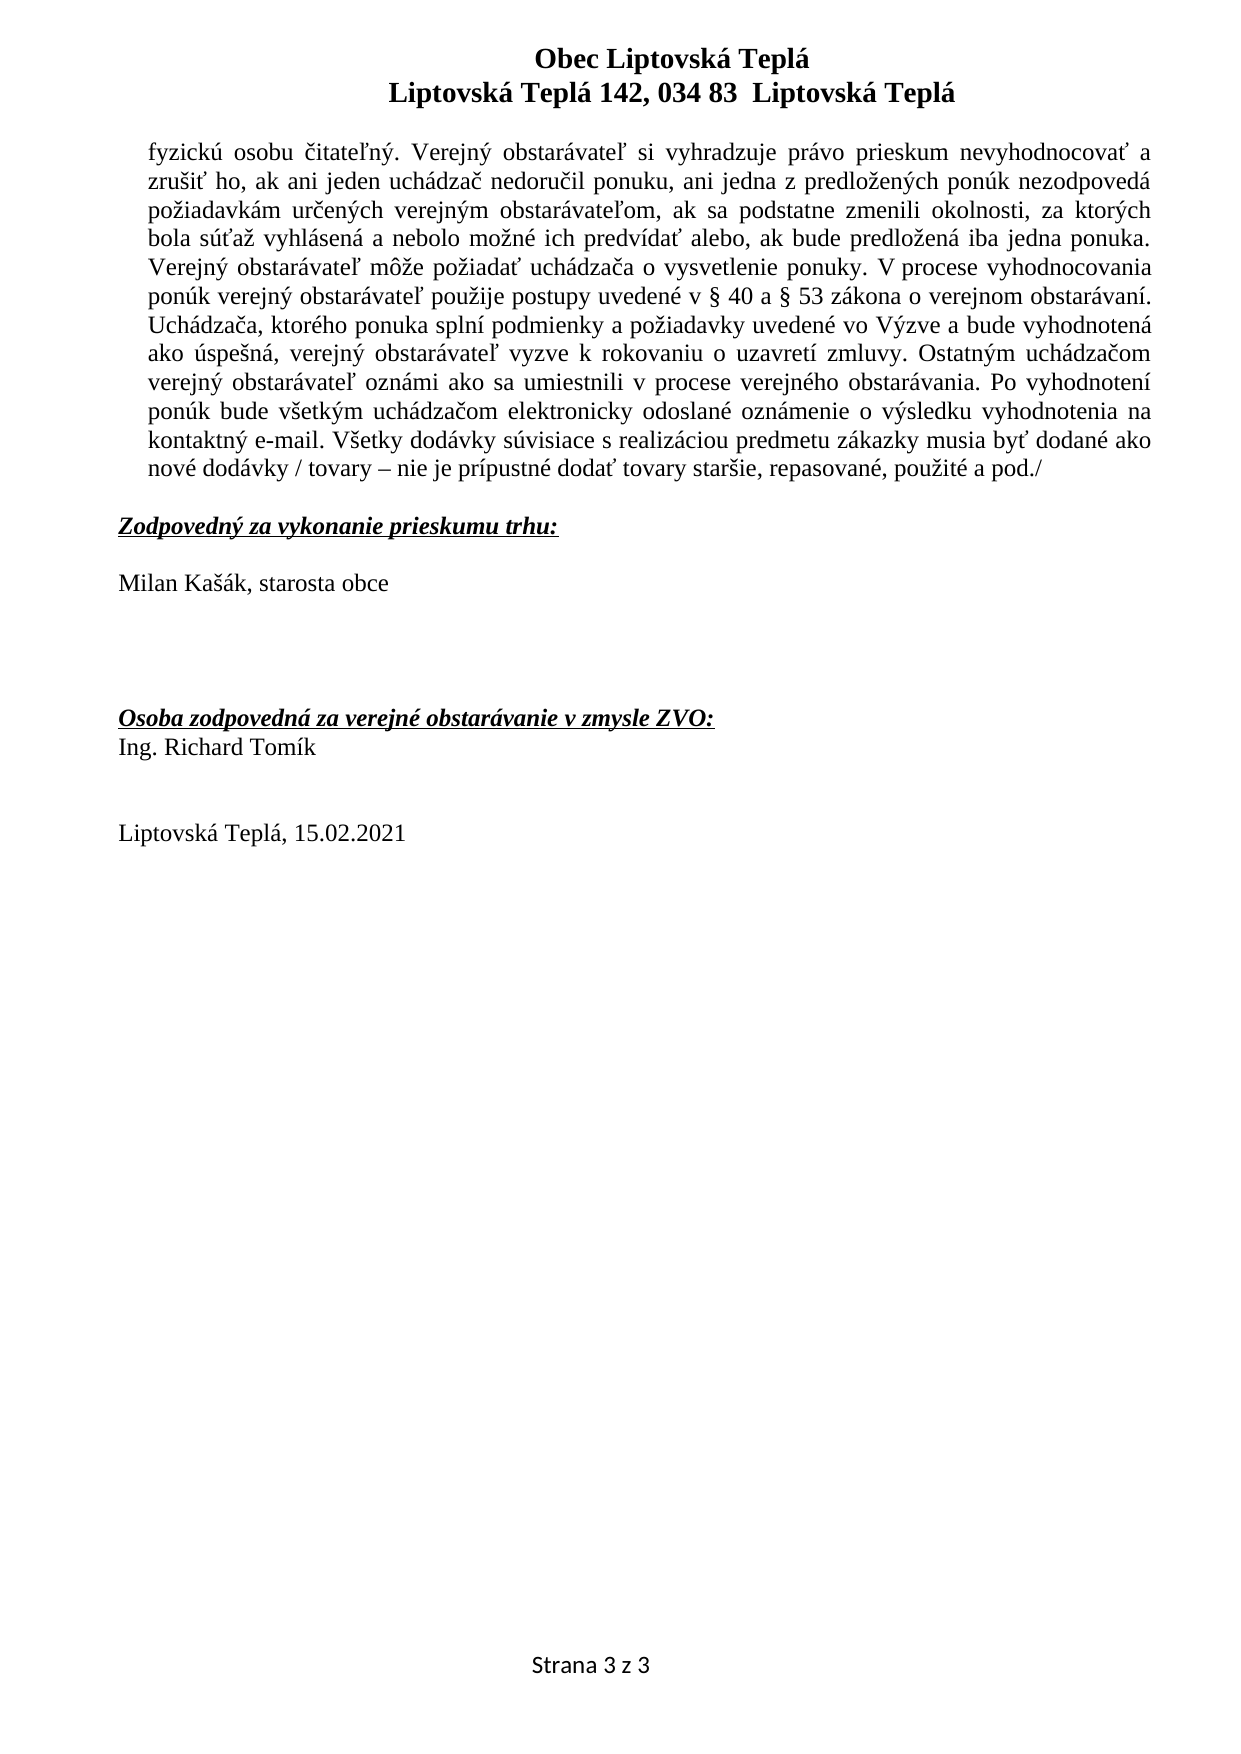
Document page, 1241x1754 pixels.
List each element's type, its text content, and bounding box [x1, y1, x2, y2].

list Zodpovedný za vykonanie prieskumu trhu: [118, 511, 1152, 540]
list Ing. Richard Tomík [118, 732, 1152, 760]
text Milan Kašák, starosta obce [118, 568, 1152, 597]
text Osoba zodpovedná za verejné obstarávanie v zmysle ZVO: [118, 703, 1152, 732]
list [110, 137, 1152, 482]
text Liptovská Teplá, 15.02.2021 [118, 818, 1152, 847]
